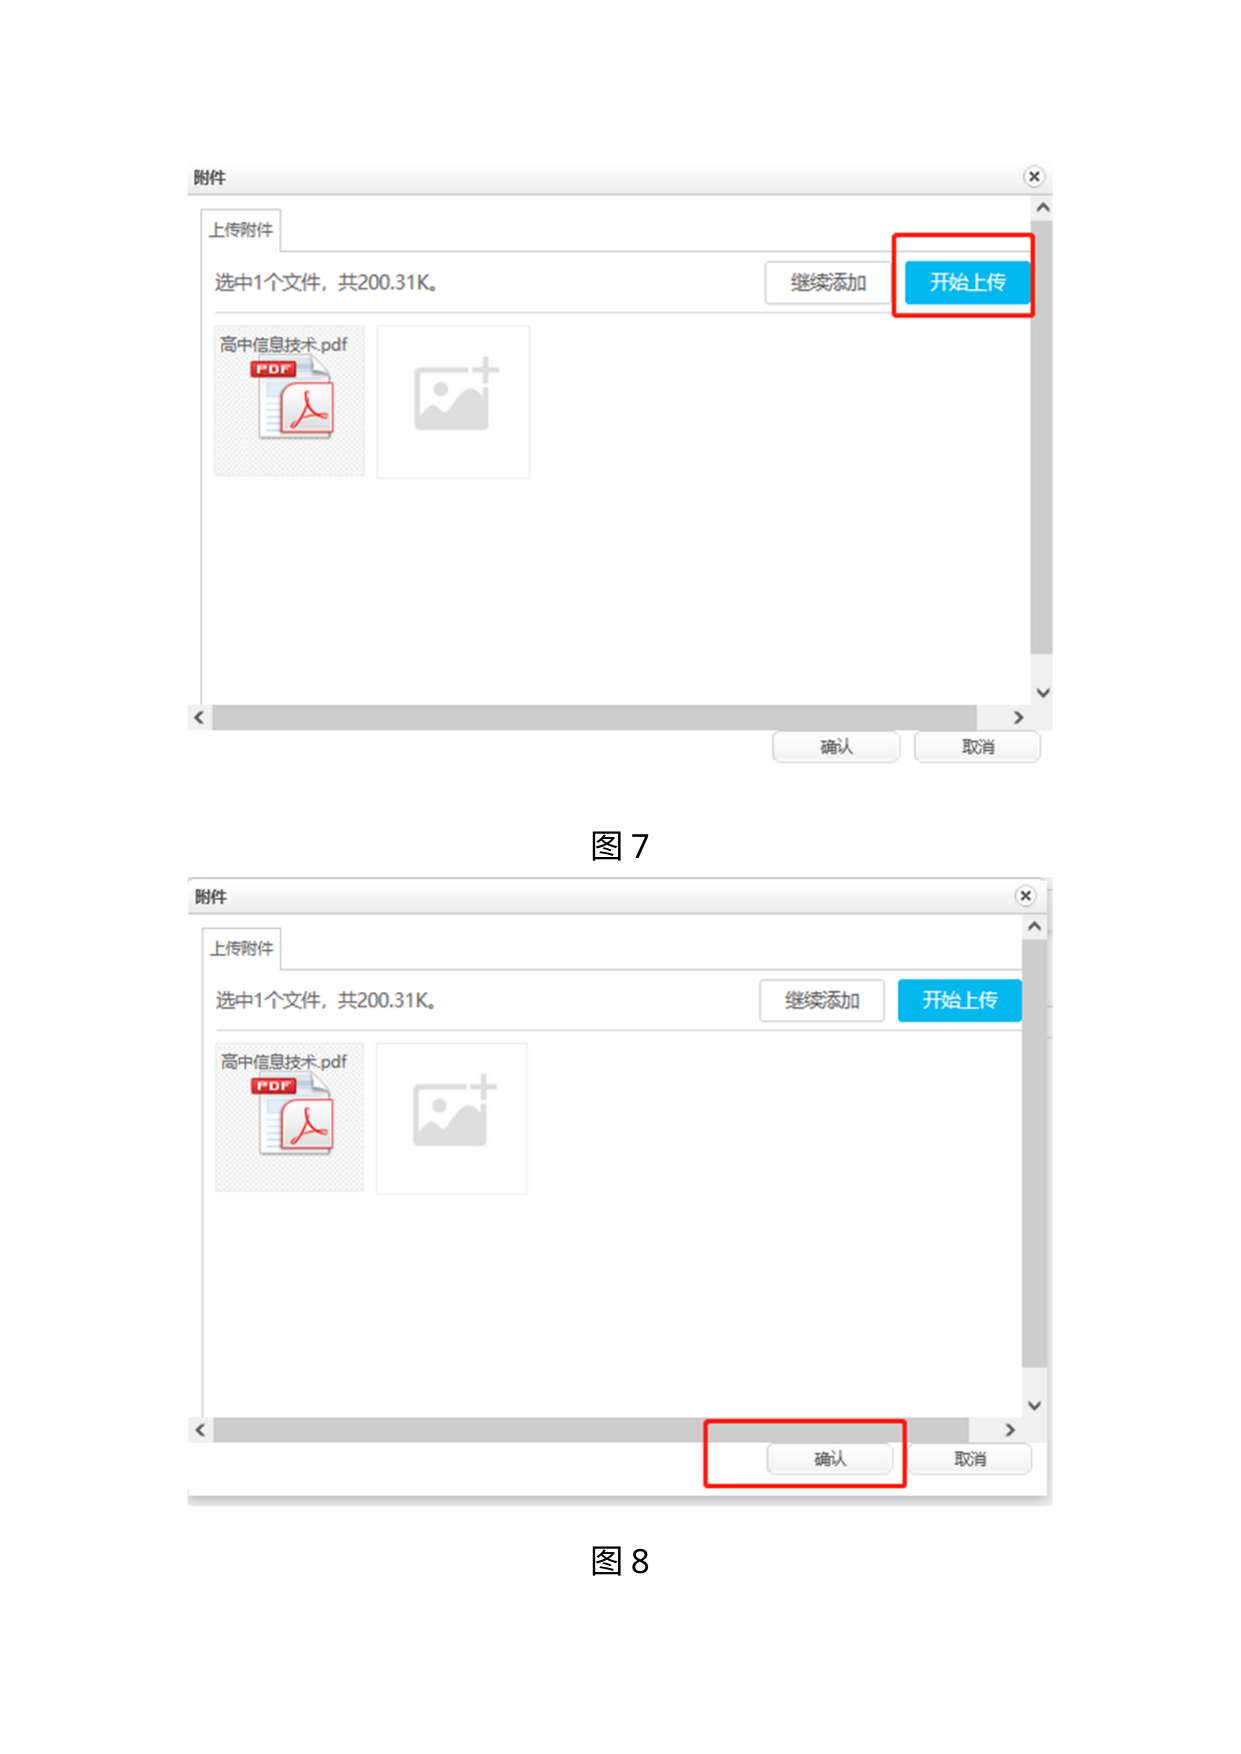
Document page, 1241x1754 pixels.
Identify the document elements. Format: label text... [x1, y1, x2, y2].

picture [187, 877, 1053, 1506]
table_cell [176, 877, 1064, 1527]
table_cell 图8 [176, 1527, 1064, 1592]
picture [187, 162, 1053, 784]
table_cell [176, 162, 1064, 812]
table_cell 图7 [176, 812, 1064, 877]
